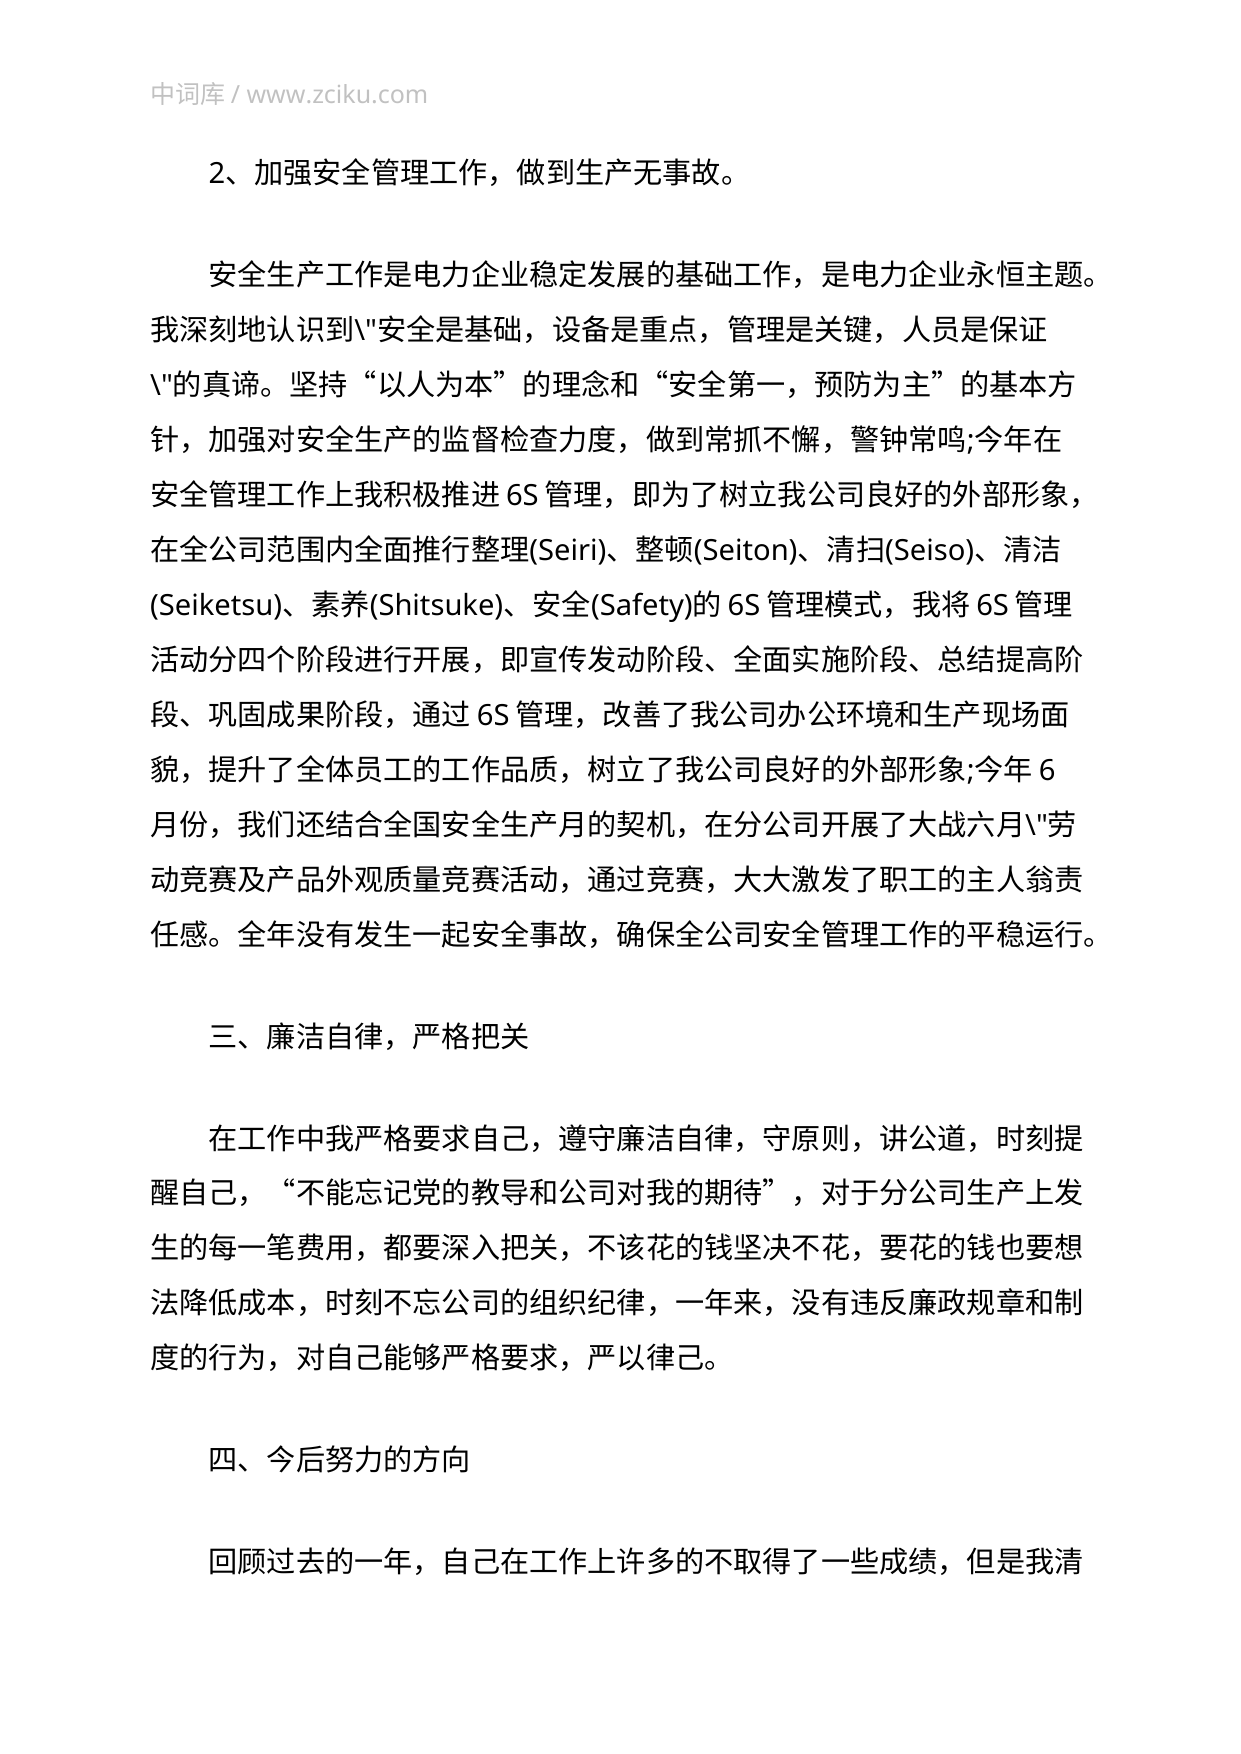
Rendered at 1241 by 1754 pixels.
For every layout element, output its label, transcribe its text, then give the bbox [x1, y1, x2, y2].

text 在工作中我严格要求自己，遵守廉洁自律，守原则，讲公道，时刻提醒自己，“不能忘记党的教导和公司对我的期待”，对于分公司生产上发生的每一笔费用，都要深入把关，不该花的钱坚决不花，要花的钱也要想法降低成本，时刻不忘公司的组织纪律，一年来，没有违反廉政规章和制度的行为，对自己能够严格要求，严以律己。 [150, 1115, 1090, 1377]
text 2、加强安全管理工作，做到生产无事故。 [150, 150, 1090, 192]
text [150, 1538, 1090, 1581]
text 四、今后努力的方向 [150, 1437, 1090, 1479]
text 三、廉洁自律，严格把关 [150, 1013, 1090, 1056]
text 安全生产工作是电力企业稳定发展的基础工作，是电力企业永恒主题。我深刻地认识到\"安全是基础，设备是重点，管理是关键，人员是保证\"的真谛。坚持“以人为本”的理念和“安全第一，预防为主”的基本方针，加强对安全生产的监督检查力度，做到常抓不懈，警钟常鸣;今年在安全管理工作上我积极推进6S管理，即为了树立我公司良好的外部形象，在全公司范围内全面推行整理(Seiri)、整顿(Seiton)、清扫(Seiso)、清洁(Seiketsu)、素养(Shitsuke)、安全(Safety)的6S管理模式，我将6S管理活动分四个阶段进行开展，即宣传发动阶段、全面实施阶段、总结提高阶段、巩固成果阶段，通过6S管理，改善了我公司办公环境和生产现场面貌，提升了全体员工的工作品质，树立了我公司良好的外部形象;今年6月份，我们还结合全国安全生产月的契机，在分公司开展了大战六月\"劳动竞赛及产品外观质量竞赛活动，通过竞赛，大大激发了职工的主人翁责任感。全年没有发生一起安全事故，确保全公司安全管理工作的平稳运行。 [150, 252, 1090, 954]
